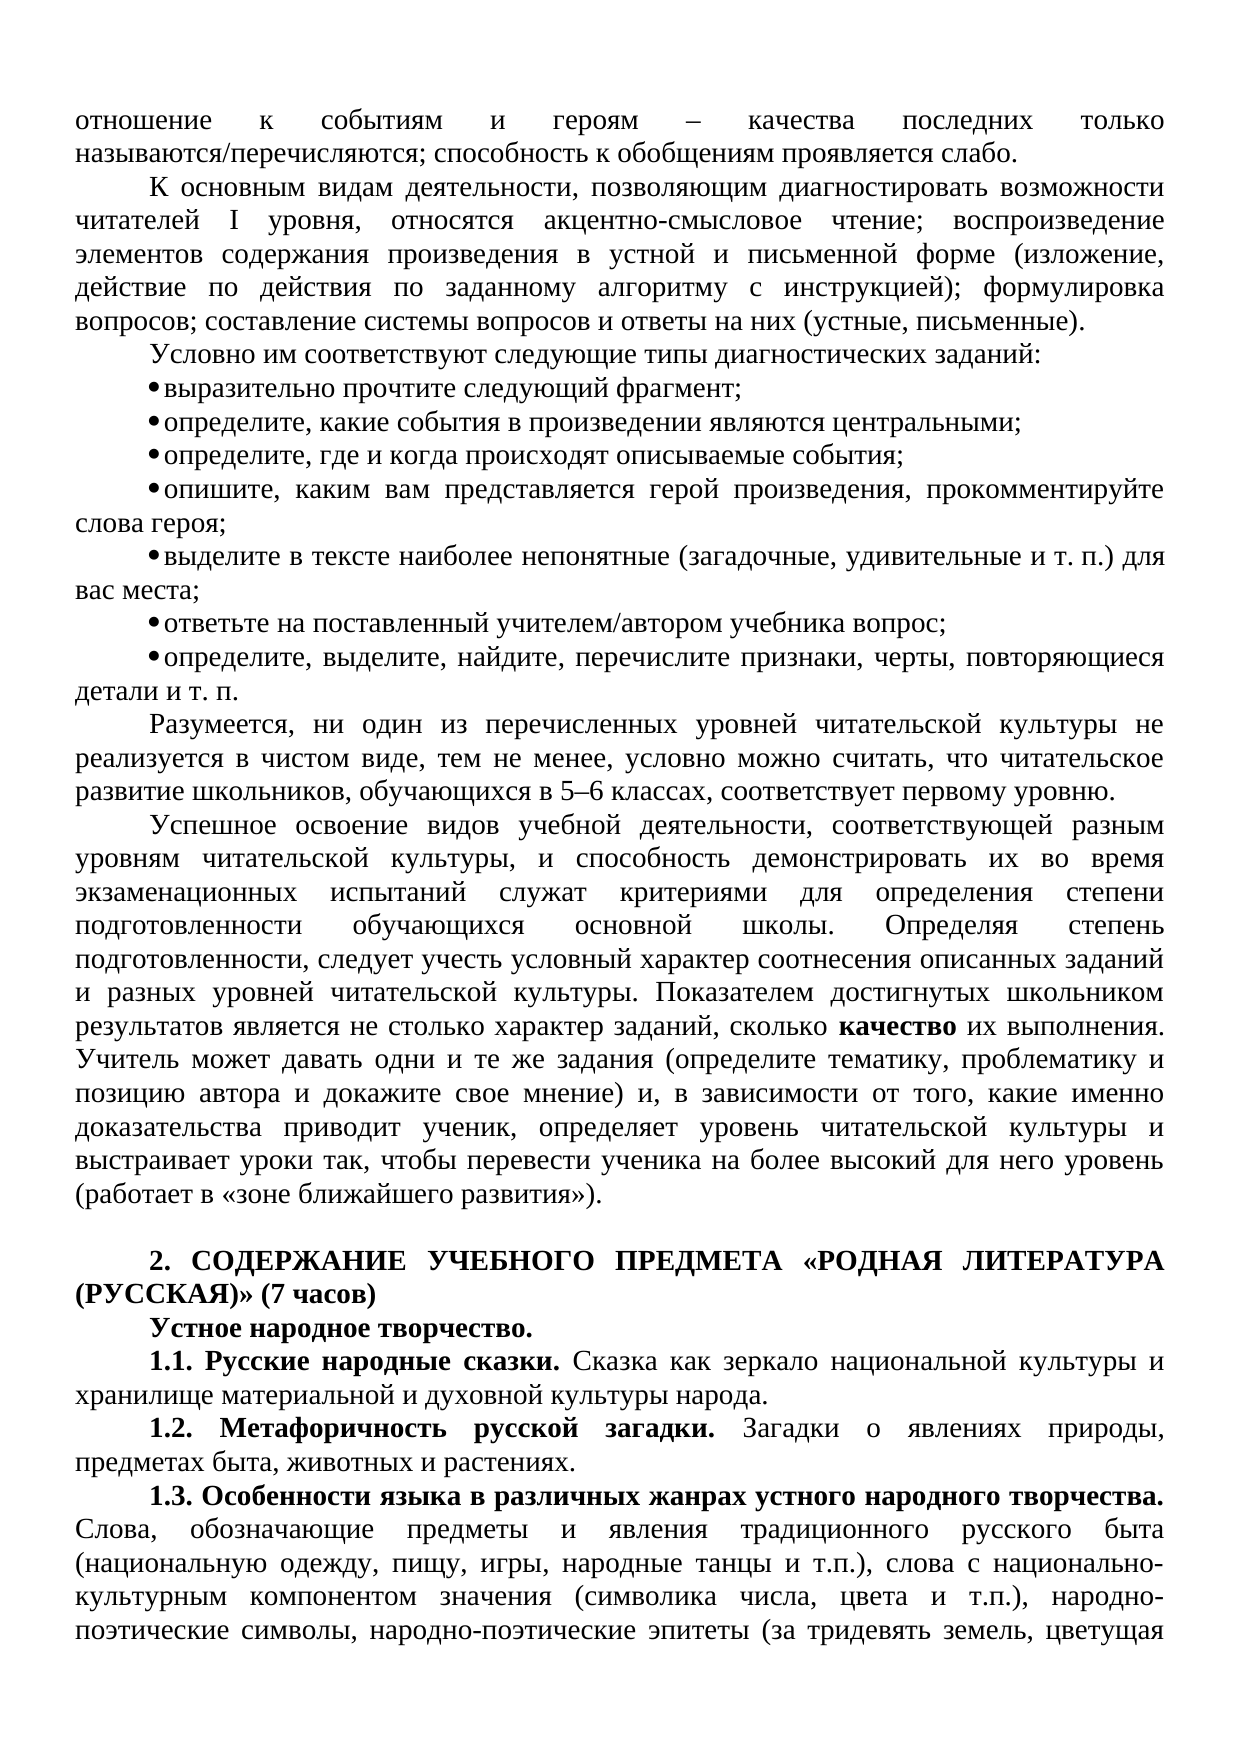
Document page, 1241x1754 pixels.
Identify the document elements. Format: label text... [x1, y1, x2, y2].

list определите, выделите, найдите, перечислите признаки, черты, повторяющиеся детали и т. п. [75, 639, 1165, 706]
list определите, какие события в произведении являются центральными; [75, 404, 1165, 437]
text Успешное освоение видов учебной деятельности, соответствующей разным уровням читательской культуры, и способность демонстрировать их во время экзаменационных испытаний служат критериями для определения степени подготовленности обучающихся основной школы. Определяя степень подготовленности, следует учесть условный характер соотнесения описанных заданий и разных уровней читательской культуры. Показателем достигнутых школьником результатов является не столько характер заданий, сколько качество их выполнения. Учитель может давать одни и те же задания (определите тематику, проблематику и позицию автора и докажите свое мнение) и, в зависимости от того, какие именно доказательства приводит ученик, определяет уровень читательской культуры и выстраивает уроки так, чтобы перевести ученика на более высокий для него уровень (работает в «зоне ближайшего развития»). [75, 807, 1165, 1209]
list определите, где и когда происходят описываемые события; [75, 437, 1165, 471]
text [75, 1478, 1165, 1645]
list выразительно прочтите следующий фрагмент; [75, 370, 1165, 404]
list опишите, каким вам представляется герой произведения, прокомментируйте слова героя; [75, 471, 1165, 538]
text 2. СОДЕРЖАНИЕ УЧЕБНОГО ПРЕДМЕТА «РОДНАЯ ЛИТЕРАТУРА (РУССКАЯ)» (7 часов) [75, 1243, 1165, 1310]
text Устное народное творчество. [75, 1310, 1165, 1343]
text К основным видам деятельности, позволяющим диагностировать возможности читателей I уровня, относятся акцентно-смысловое чтение; воспроизведение элементов содержания произведения в устной и письменной форме (изложение, действие по действия по заданному алгоритму с инструкцией); формулировка вопросов; составление системы вопросов и ответы на них (устные, письменные). [75, 169, 1165, 337]
list выделите в тексте наиболее непонятные (загадочные, удивительные и т. п.) для вас места; [75, 538, 1165, 605]
text Разумеется, ни один из перечисленных уровней читательской культуры не реализуется в чистом виде, тем не менее, условно можно считать, что читательское развитие школьников, обучающихся в 5–6 классах, соответствует первому уровню. [75, 706, 1165, 807]
list ответьте на поставленный учителем/автором учебника вопрос; [75, 605, 1165, 639]
text 1.2. Метафоричность русской загадки. Загадки о явлениях природы, предметах быта, животных и растениях. [75, 1411, 1165, 1478]
text Условно им соответствуют следующие типы диагностических заданий: [75, 337, 1165, 370]
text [75, 102, 1165, 169]
text 1.1. Русские народные сказки. Сказка как зеркало национальной культуры и хранилище материальной и духовной культуры народа. [75, 1343, 1165, 1411]
